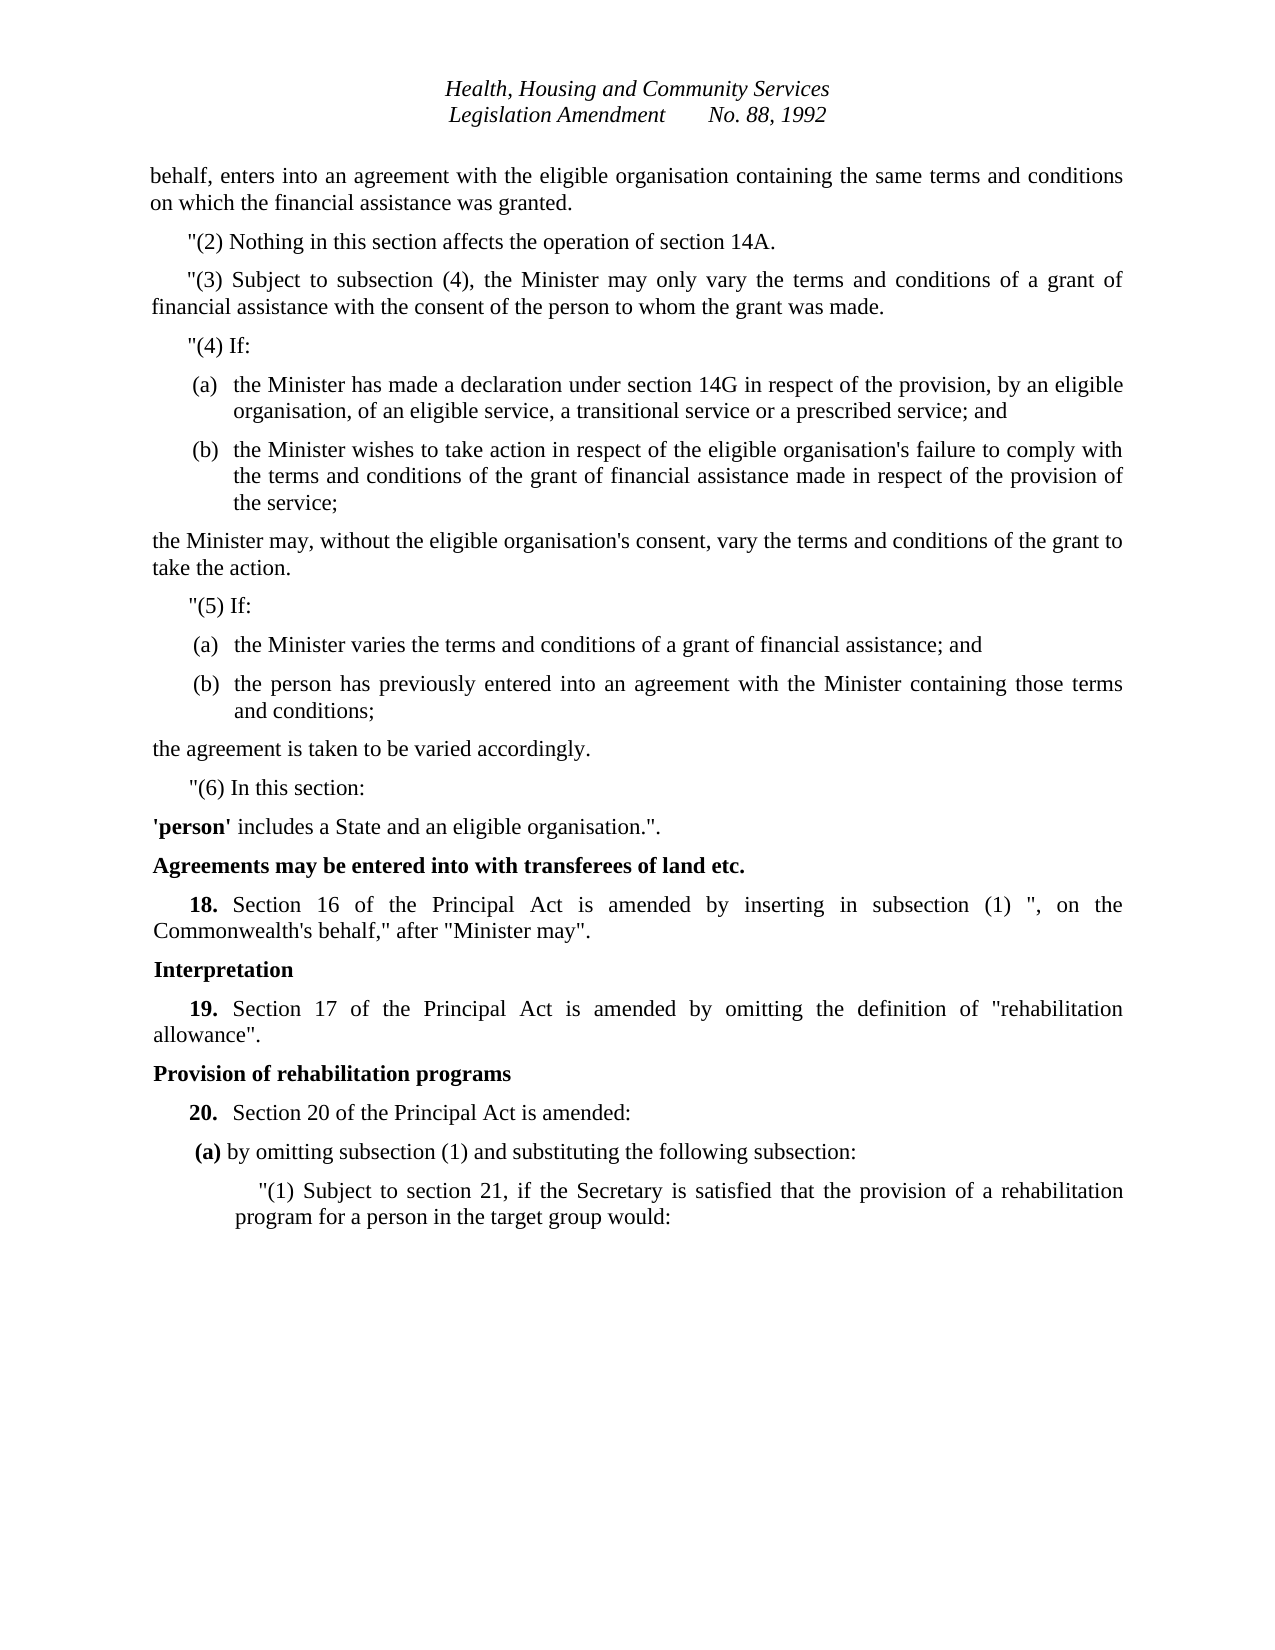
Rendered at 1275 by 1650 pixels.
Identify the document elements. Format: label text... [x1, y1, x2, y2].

text Interpretation [153, 956, 1125, 982]
text behalf, enters into an agreement with the eligible organisation containing the same terms and conditions on which the financial assistance was granted. [150, 162, 1125, 215]
text 20. Section 20 of the Principal Act is amended: [189, 1099, 1125, 1125]
text (a) by omitting subsection (1) and substituting the following subsection: [194, 1138, 1125, 1164]
text Agreements may be entered into with transferees of land etc. [152, 852, 1125, 878]
text "(6) In this section: [188, 774, 1125, 801]
text "(4) If: [187, 332, 1125, 358]
text "(1) Subject to section 21, if the Secretary is satisfied that the provision of a rehabilitation program for a person in the target group would: [235, 1177, 1125, 1229]
list the Minister has made a declaration under section 14G in respect of the provision, by an eligible organisation, of an eligible service, a transitional service or a prescribed service; and [192, 371, 1125, 423]
text "(2) Nothing in this section affects the operation of section 14A. [187, 228, 1125, 254]
text "(3) Subject to subsection (4), the Minister may only vary the terms and conditions of a grant of financial assistance with the consent of the person to whom the grant was made. [151, 267, 1125, 319]
text the Minister may, without the eligible organisation's consent, vary the terms and conditions of the grant to take the action. [152, 527, 1125, 580]
text "(5) If: [188, 593, 1125, 619]
list the Minister varies the terms and conditions of a grant of financial assistance; and [193, 631, 1125, 658]
text 'person' includes a State and an eligible organisation.". [152, 813, 1125, 839]
list the Minister wishes to take action in respect of the eligible organisation's failure to comply with the terms and conditions of the grant of financial assistance made in respect of the provision of the service; [192, 436, 1125, 515]
text 18. Section 16 of the Principal Act is amended by inserting in subsection (1) ", on the Commonwealth's behalf," after "Minister may". [153, 891, 1125, 944]
text the agreement is taken to be varied accordingly. [152, 736, 1125, 762]
text Provision of rehabilitation programs [153, 1060, 1125, 1087]
text 19. Section 17 of the Principal Act is amended by omitting the definition of "rehabilitation allowance". [153, 995, 1125, 1048]
list the person has previously entered into an agreement with the Minister containing those terms and conditions; [193, 670, 1125, 723]
